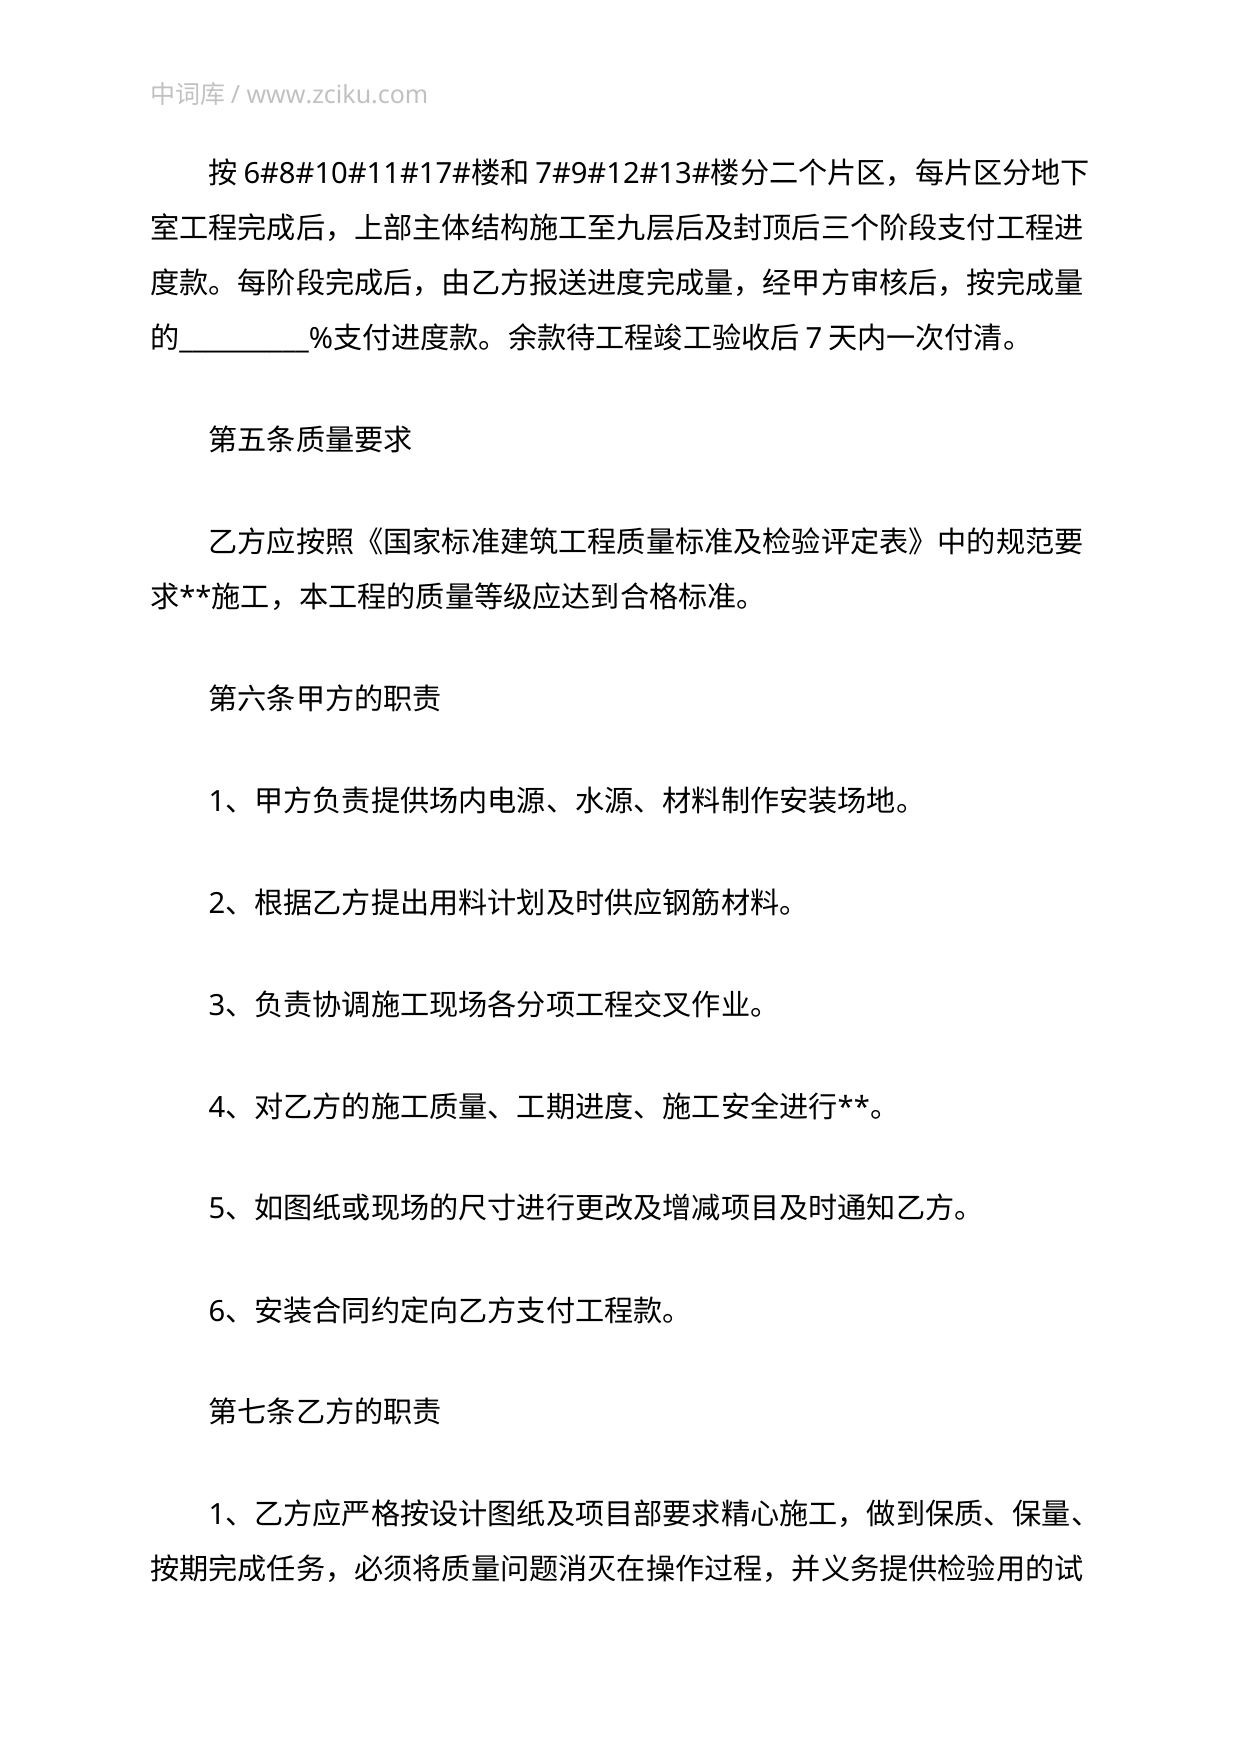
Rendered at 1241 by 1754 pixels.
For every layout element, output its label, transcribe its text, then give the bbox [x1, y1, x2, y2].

text 乙方应按照《国家标准建筑工程质量标准及检验评定表》中的规范要求**施工，本工程的质量等级应达到合格标准。 [150, 518, 1090, 616]
text 1、甲方负责提供场内电源、水源、材料制作安装场地。 [150, 777, 1090, 819]
text 按6#8#10#11#17#楼和7#9#12#13#楼分二个片区，每片区分地下室工程完成后，上部主体结构施工至九层后及封顶后三个阶段支付工程进度款。每阶段完成后，由乙方报送进度完成量，经甲方审核后，按完成量的__________%支付进度款。余款待工程竣工验收后7天内一次付清。 [150, 150, 1090, 357]
text 第五条质量要求 [150, 417, 1090, 459]
text 第七条乙方的职责 [150, 1389, 1090, 1431]
text 5、如图纸或现场的尺寸进行更改及增减项目及时通知乙方。 [150, 1185, 1090, 1227]
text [150, 1491, 1090, 1588]
text 4、对乙方的施工质量、工期进度、施工安全进行**。 [150, 1083, 1090, 1126]
text 第六条甲方的职责 [150, 675, 1090, 718]
text 2、根据乙方提出用料计划及时供应钢筋材料。 [150, 879, 1090, 922]
text 6、安装合同约定向乙方支付工程款。 [150, 1287, 1090, 1329]
text 3、负责协调施工现场各分项工程交叉作业。 [150, 981, 1090, 1023]
